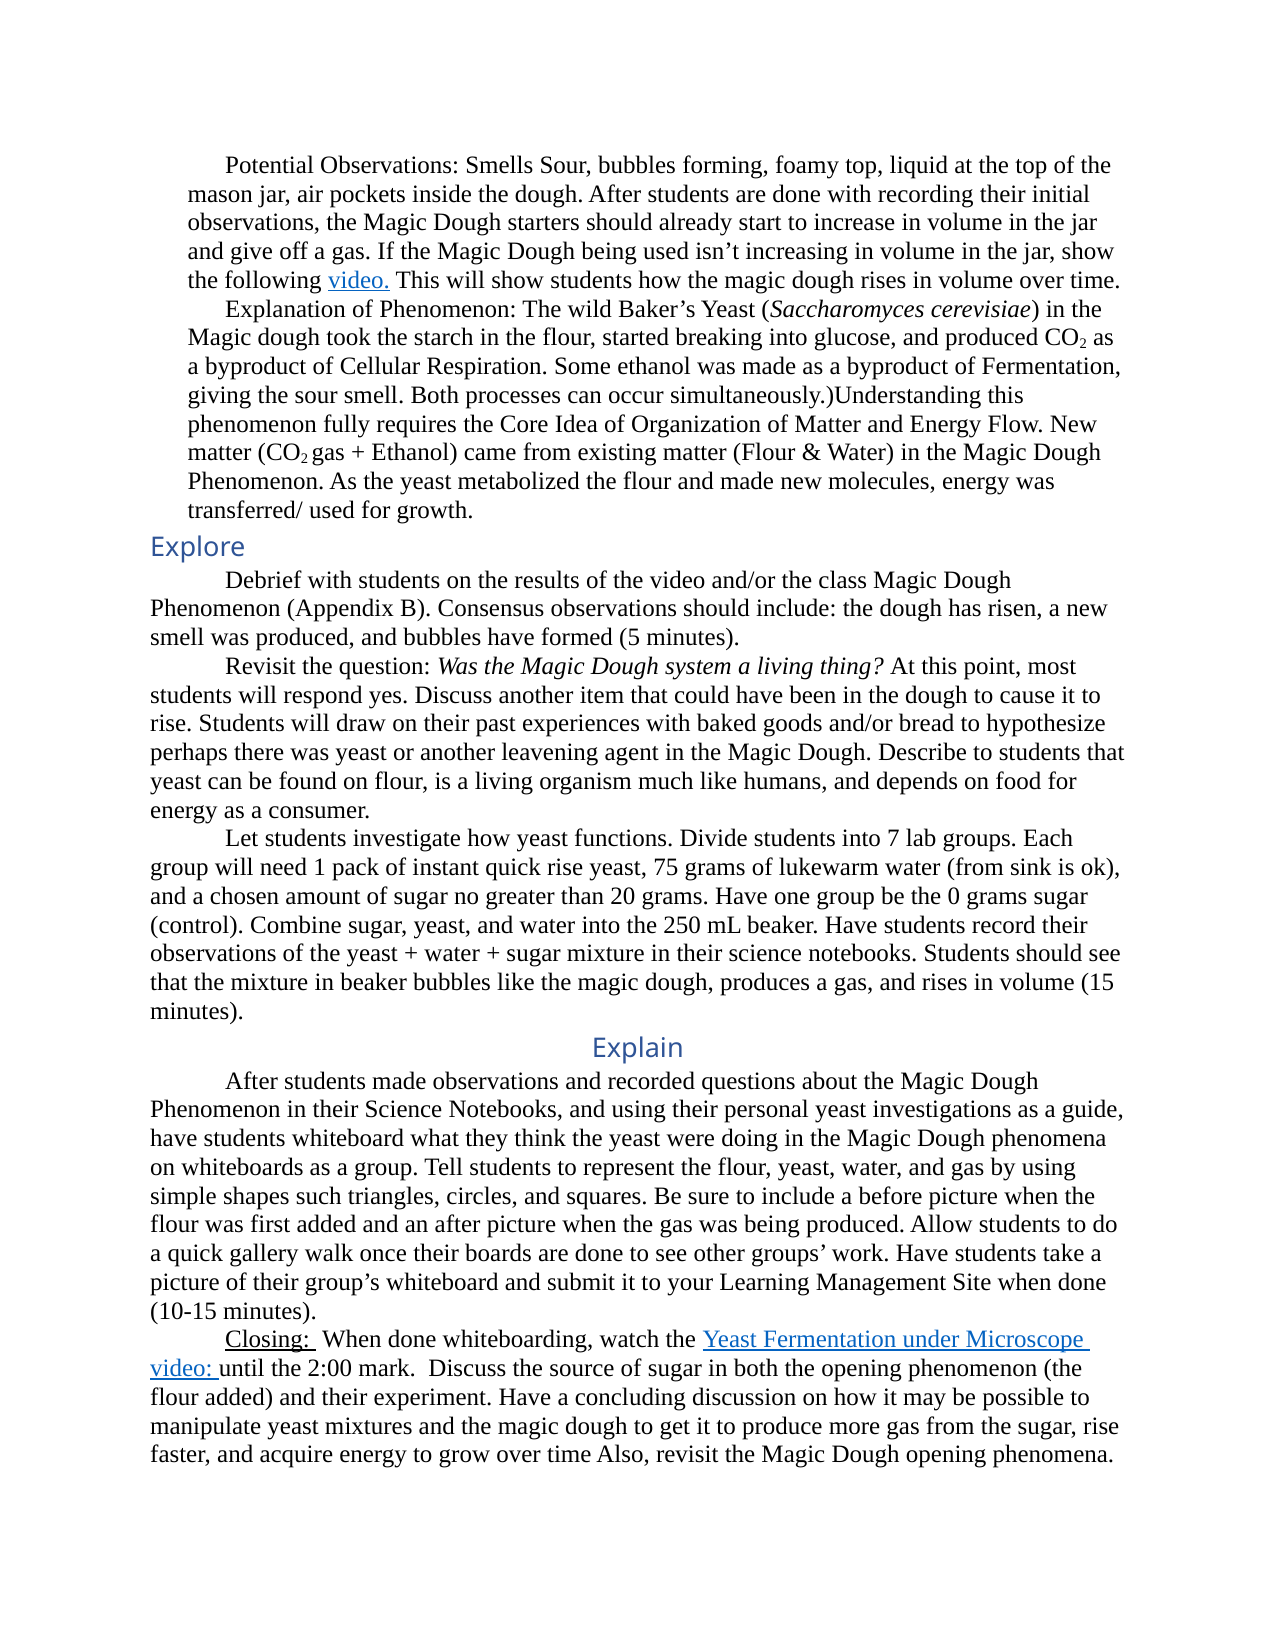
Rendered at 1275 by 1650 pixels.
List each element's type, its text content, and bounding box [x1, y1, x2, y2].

text Let students investigate how yeast functions. Divide students into 7 lab groups. Each group will need 1 pack of instant quick rise yeast, 75 grams of lukewarm water (from sink is ok), and a chosen amount of sugar no greater than 20 grams. Have one group be the 0 grams sugar (control). Combine sugar, yeast, and water into the 250 mL beaker. Have students record their observations of the yeast + water + sugar mixture in their science notebooks. Students should see that the mixture in beaker bubbles like the magic dough, produces a gas, and rises in volume (15 minutes). [150, 823, 1125, 1025]
text Debrief with students on the results of the video and/or the class Magic Dough Phenomenon (Appendix B). Consensus observations should include: the dough has risen, a new smell was produced, and bubbles have formed (5 minutes). [150, 565, 1125, 651]
subtitle Explore [150, 528, 1125, 565]
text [150, 1324, 1125, 1468]
text After students made observations and recorded questions about the Magic Dough Phenomenon in their Science Notebooks, and using their personal yeast investigations as a guide, have students whiteboard what they think the yeast were doing in the Magic Dough phenomena on whiteboards as a group. Tell students to represent the flour, yeast, water, and gas by using simple shapes such triangles, circles, and squares. Be sure to include a before picture when the flour was first added and an after picture when the gas was being produced. Allow students to do a quick gallery walk once their boards are done to see other groups’ work. Have students take a picture of their group’s whiteboard and submit it to your Learning Management Site when done (10-15 minutes). [150, 1066, 1125, 1324]
text Potential Observations: Smells Sour, bubbles forming, foamy top, liquid at the top of the mason jar, air pockets inside the dough. After students are done with recording their initial observations, the Magic Dough starters should already start to increase in volume in the jar and give off a gas. If the Magic Dough being used isn’t increasing in volume in the jar, show the following video. This will show students how the magic dough rises in volume over time. [187, 150, 1125, 294]
subtitle Explain [150, 1029, 1125, 1066]
text Revisit the question: Was the Magic Dough system a living thing? At this point, most students will respond yes. Discuss another item that could have been in the dough to cause it to rise. Students will draw on their past experiences with baked goods and/or bread to hypothesize perhaps there was yeast or another leavening agent in the Magic Dough. Describe to students that yeast can be found on flour, is a living organism much like humans, and depends on food for energy as a consumer. [150, 651, 1125, 823]
text Explanation of Phenomenon: The wild Baker’s Yeast (Saccharomyces cerevisiae) in the Magic dough took the starch in the flour, started breaking into glucose, and produced CO2 as a byproduct of Cellular Respiration. Some ethanol was made as a byproduct of Fermentation, giving the sour smell. Both processes can occur simultaneously.)Understanding this phenomenon fully requires the Core Idea of Organization of Matter and Energy Flow. New matter (CO2 gas + Ethanol) came from existing matter (Flour & Water) in the Magic Dough Phenomenon. As the yeast metabolized the flour and made new molecules, energy was transferred/ used for growth. [187, 294, 1125, 524]
